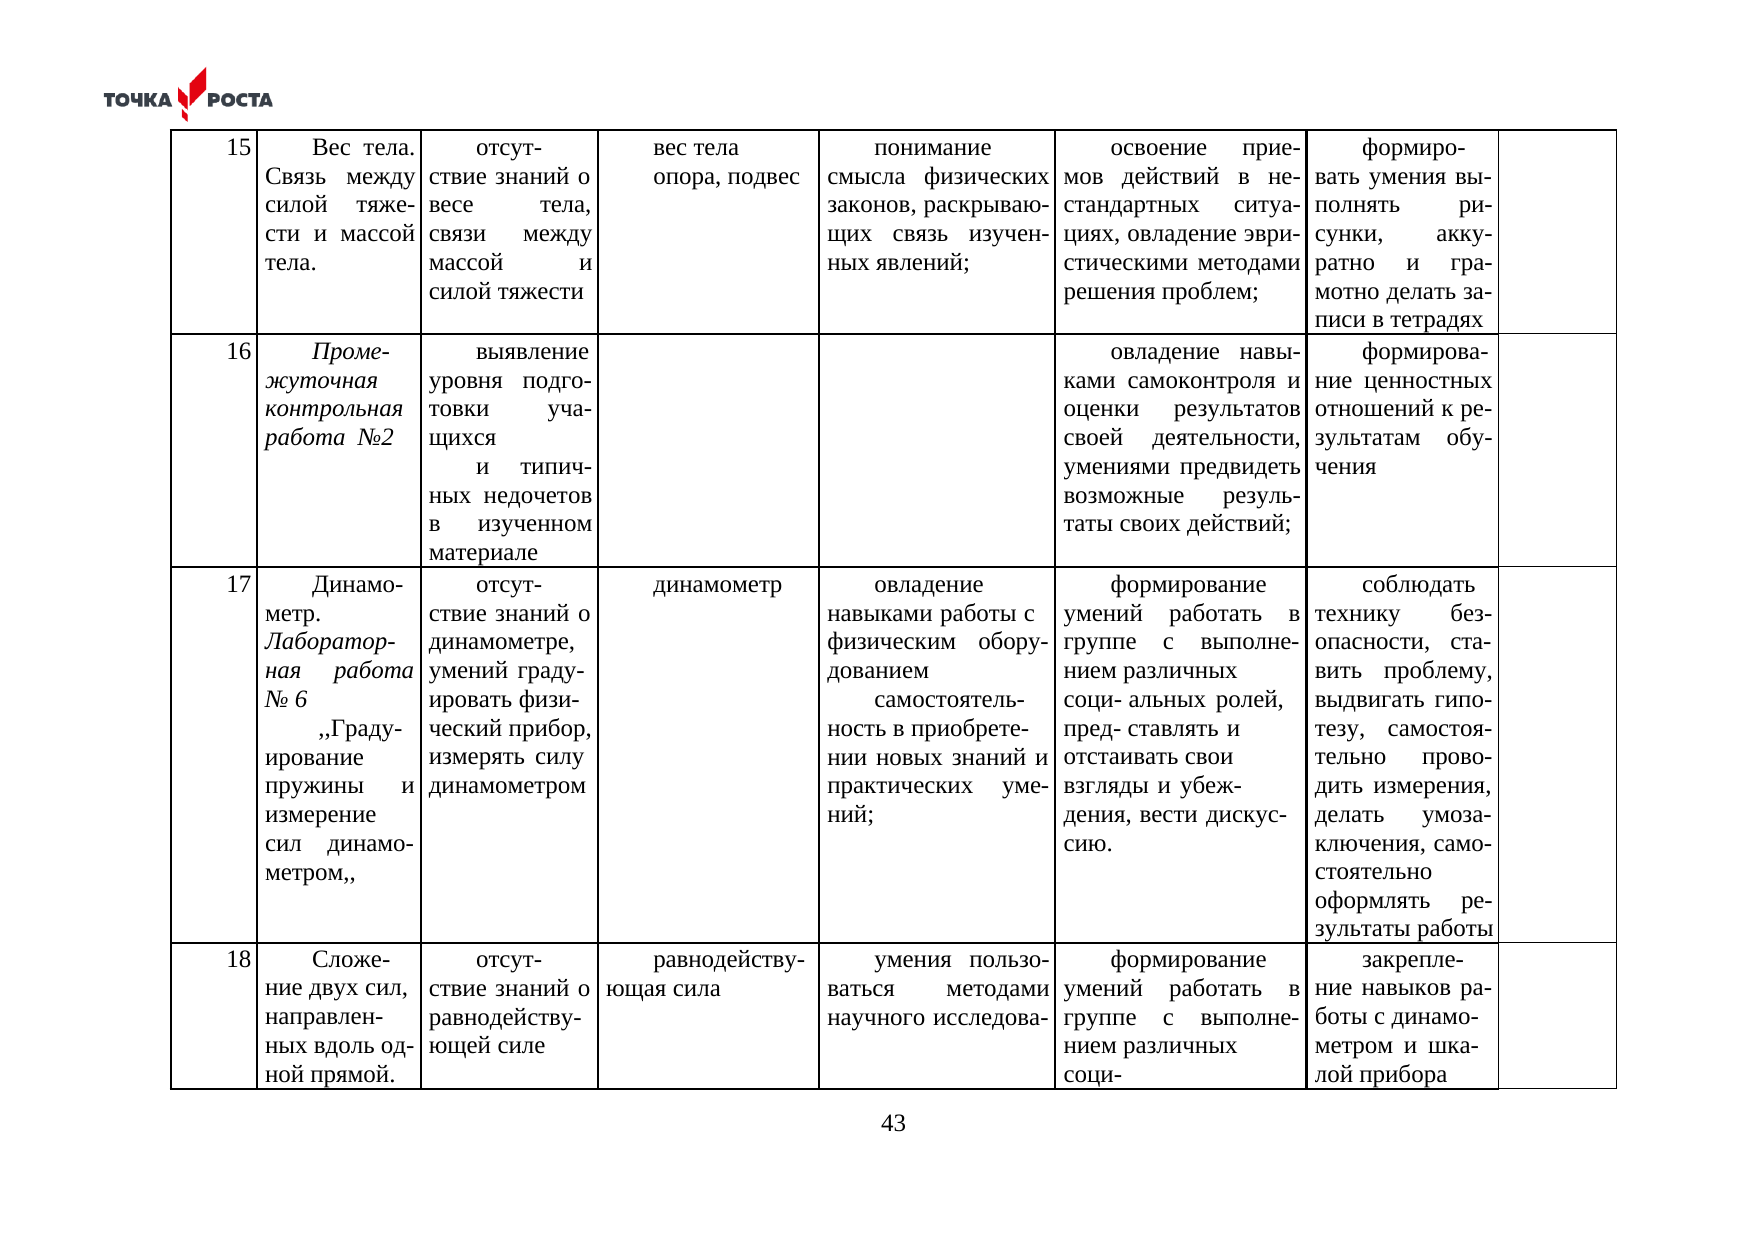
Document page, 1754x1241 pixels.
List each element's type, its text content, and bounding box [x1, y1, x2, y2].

table_cell [820, 335, 1054, 566]
table_cell равнодейству- ющая сила [599, 944, 818, 1088]
table_cell формирова- ние ценностных отношений к ре- зультатам обу- чения [1308, 335, 1498, 566]
table_cell овладение навы- ками самоконтроля и оценки результатов своей деятельности, умениями предвидеть возможные резуль- таты своих действий; [1056, 335, 1305, 566]
table_header [1499, 131, 1616, 333]
table_cell отсут- ствие знаний о динамометре, умений граду- ировать физи- ческий прибор, измерять силу динамометром [422, 568, 597, 942]
picture [103, 66, 273, 122]
table_cell отсут- ствие знаний о равнодейству- ющей силе [422, 944, 597, 1088]
table_header 15 [172, 131, 256, 333]
table_cell [1499, 943, 1616, 1088]
table_cell [1499, 334, 1616, 566]
table_cell формирование умений работать в группе с выполне- нием различных соци- альных ролей, пред- ставлять и отстаивать свои взгляды и убеж- дения, вести дискус- сию. [1056, 568, 1305, 942]
table_cell [599, 335, 818, 566]
table_cell умения пользо- ваться методами научного исследова- [820, 944, 1054, 1088]
table_cell выявление уровня подго- товки уча- щихся и типич- ных недочетов в изученном материале [422, 335, 597, 566]
table_cell Динамо- метр. Лаборатор- ная работа № 6 ,,Граду- ирование пружины и измерение сил динамо- метром,, [258, 568, 420, 942]
table_cell овладение навыками работы с физическим обору- дованием самостоятель- ность в приобрете- нии новых знаний и практических уме- ний; [820, 568, 1054, 942]
table_cell Проме- жуточная контрольная работа №2 [258, 335, 420, 566]
table_cell 17 [172, 568, 256, 942]
table_cell закрепле- ние навыков ра- боты с динамо- метром и шка- лой прибора [1308, 944, 1498, 1088]
table_header отсут- ствие знаний о весе тела, связи между массой и силой тяжести [422, 131, 597, 333]
table_cell [1499, 567, 1616, 942]
table_cell Сложе- ние двух сил, направлен- ных вдоль од- ной прямой. [258, 944, 420, 1088]
table_cell 16 [172, 335, 256, 566]
table_header освоение прие- мов действий в не- стандартных ситуа- циях, овладение эври- стическими методами решения проблем; [1056, 131, 1305, 333]
table_cell формирование умений работать в группе с выполне- нием различных соци- [1056, 944, 1305, 1088]
table_cell динамометр [599, 568, 818, 942]
table_header формиро- вать умения вы- полнять ри- сунки, акку- ратно и гра- мотно делать за- писи в тетрадях [1308, 131, 1498, 333]
table_header понимание смысла физических законов, раскрываю- щих связь изучен- ных явлений; [820, 131, 1054, 333]
table_cell соблюдать технику без- опасности, ста- вить проблему, выдвигать гипо- тезу, самостоя- тельно прово- дить измерения, делать умоза- ключения, само- стоятельно оформлять ре- зультаты работы [1308, 568, 1498, 942]
table_header вес тела опора, подвес [599, 131, 818, 333]
table_cell 18 [172, 944, 256, 1088]
table_header Вес тела. Связь между силой тяже- сти и массой тела. [258, 131, 420, 333]
